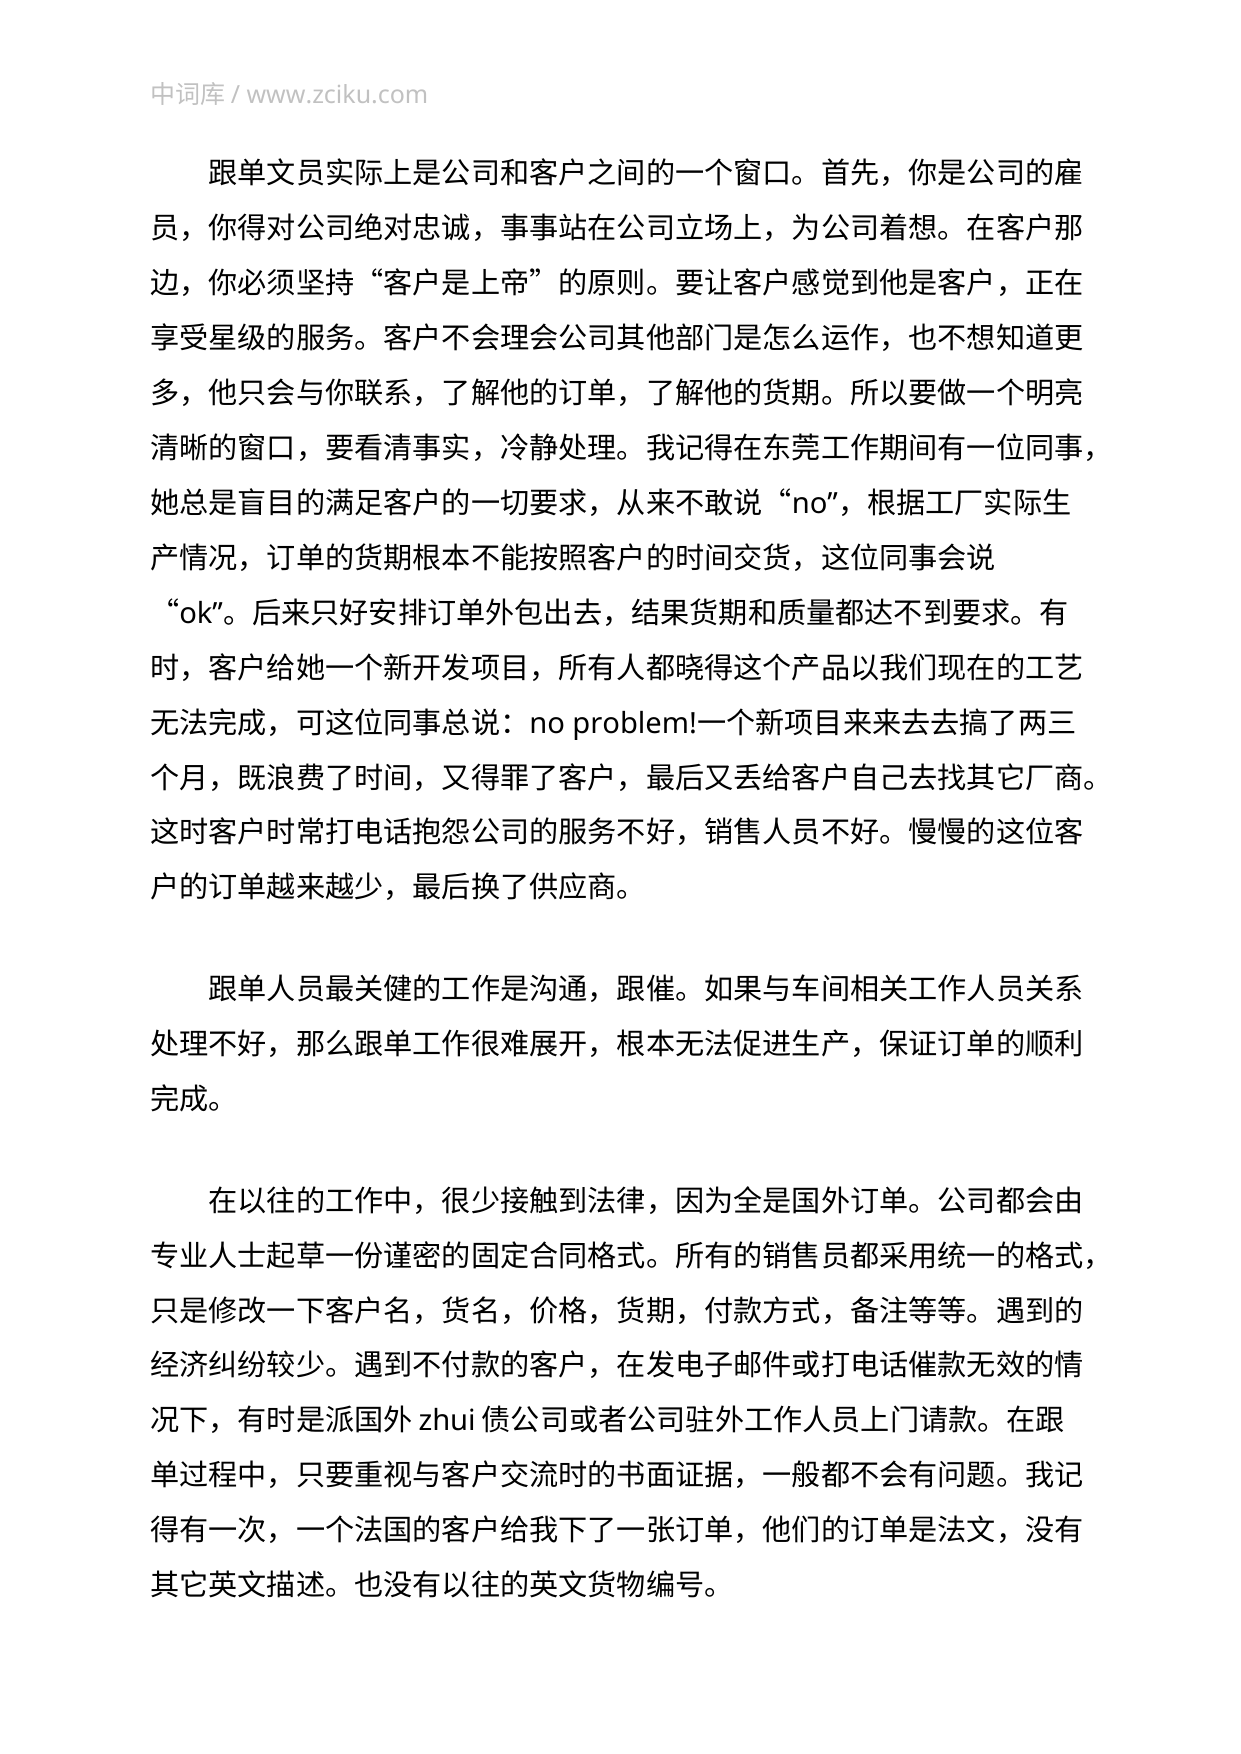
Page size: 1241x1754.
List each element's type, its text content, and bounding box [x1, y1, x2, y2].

text 跟单文员实际上是公司和客户之间的一个窗口。首先，你是公司的雇员，你得对公司绝对忠诚，事事站在公司立场上，为公司着想。在客户那边，你必须坚持“客户是上帝”的原则。要让客户感觉到他是客户，正在享受星级的服务。客户不会理会公司其他部门是怎么运作，也不想知道更多，他只会与你联系，了解他的订单，了解他的货期。所以要做一个明亮清晰的窗口，要看清事实，冷静处理。我记得在东莞工作期间有一位同事，她总是盲目的满足客户的一切要求，从来不敢说“no”，根据工厂实际生产情况，订单的货期根本不能按照客户的时间交货，这位同事会说“ok”。后来只好安排订单外包出去，结果货期和质量都达不到要求。有时，客户给她一个新开发项目，所有人都晓得这个产品以我们现在的工艺无法完成，可这位同事总说：no problem!一个新项目来来去去搞了两三个月，既浪费了时间，又得罪了客户，最后又丢给客户自己去找其它厂商。这时客户时常打电话抱怨公司的服务不好，销售人员不好。慢慢的这位客户的订单越来越少，最后换了供应商。 [150, 150, 1090, 906]
text 在以往的工作中，很少接触到法律，因为全是国外订单。公司都会由专业人士起草一份谨密的固定合同格式。所有的销售员都采用统一的格式，只是修改一下客户名，货名，价格，货期，付款方式，备注等等。遇到的经济纠纷较少。遇到不付款的客户，在发电子邮件或打电话催款无效的情况下，有时是派国外zhui债公司或者公司驻外工作人员上门请款。在跟单过程中，只要重视与客户交流时的书面证据，一般都不会有问题。我记得有一次，一个法国的客户给我下了一张订单，他们的订单是法文，没有其它英文描述。也没有以往的英文货物编号。 [150, 1177, 1090, 1604]
text 跟单人员最关健的工作是沟通，跟催。如果与车间相关工作人员关系处理不好，那么跟单工作很难展开，根本无法促进生产，保证订单的顺利完成。 [150, 966, 1090, 1118]
